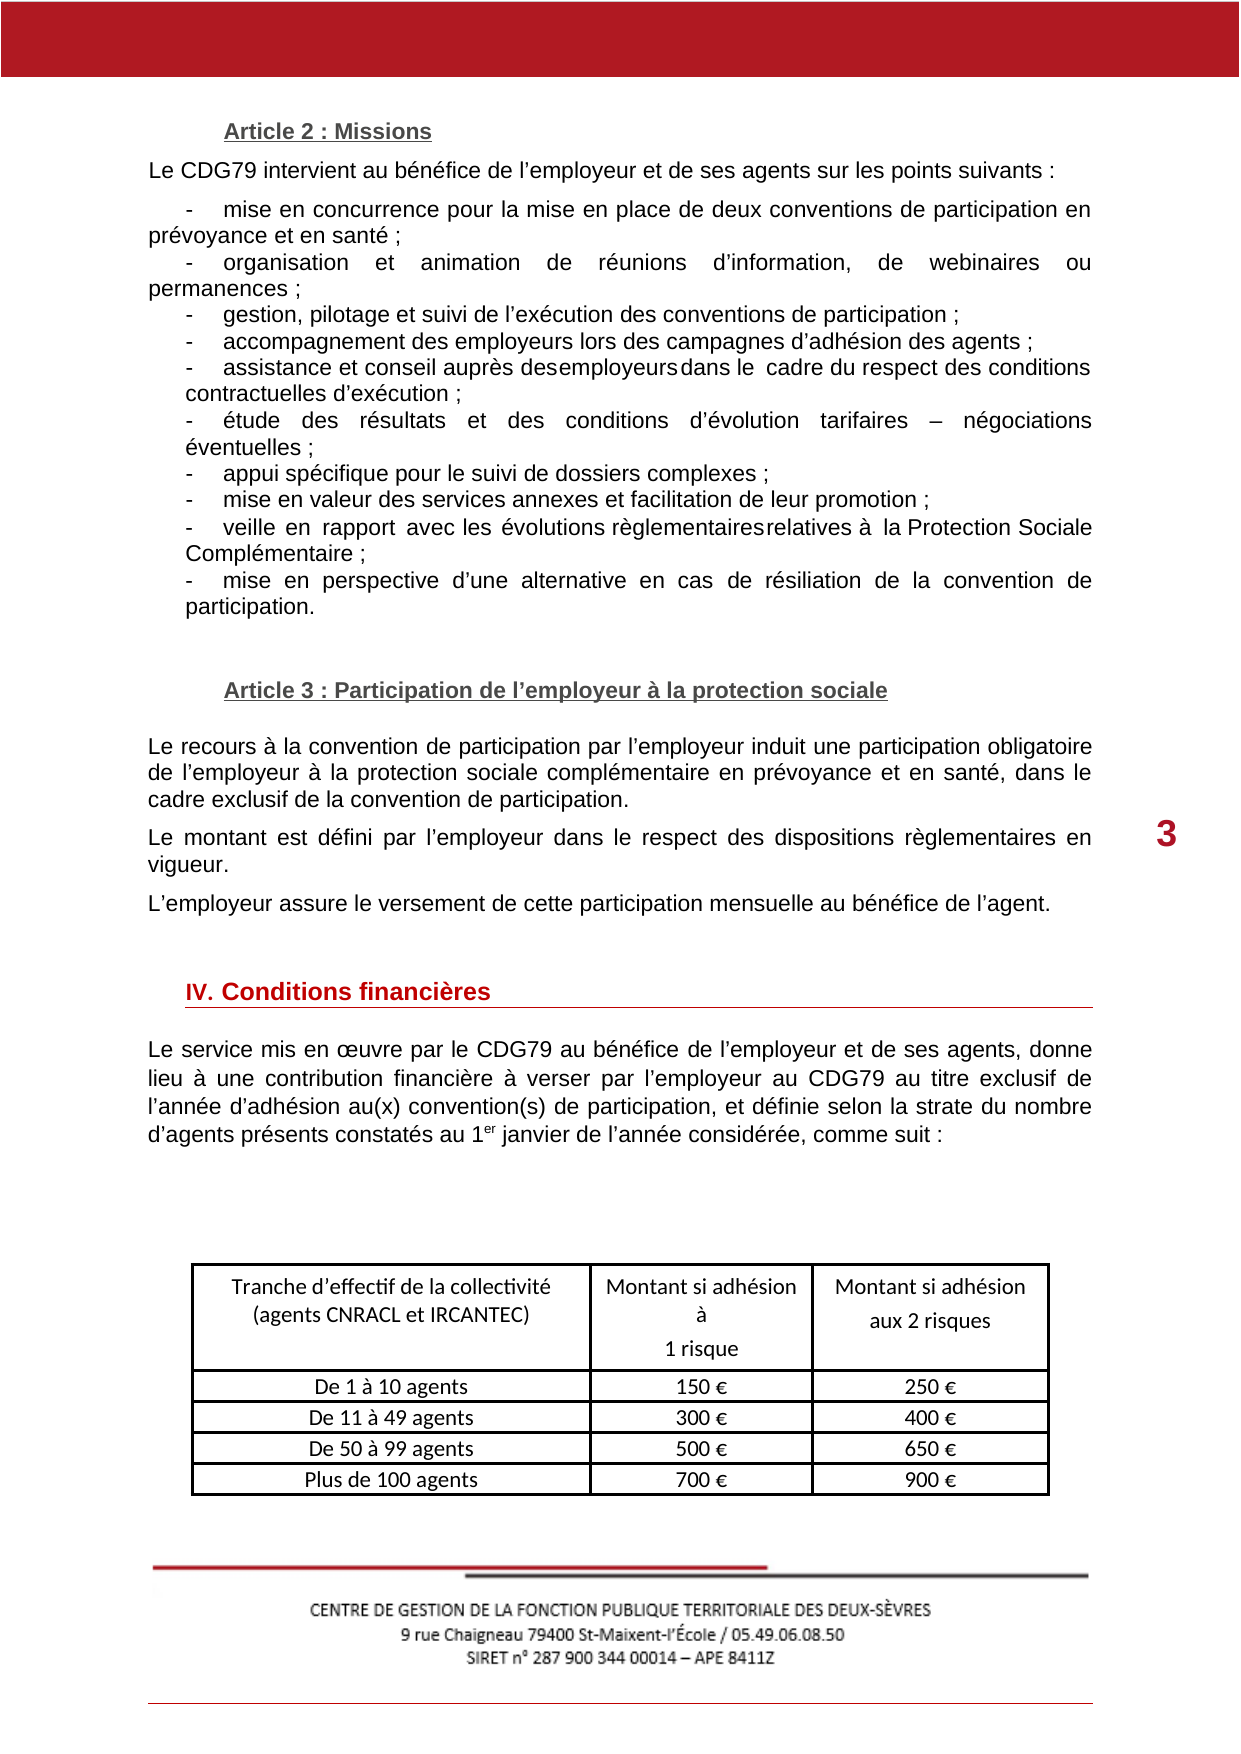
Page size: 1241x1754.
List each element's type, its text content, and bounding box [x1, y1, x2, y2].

list Conditions financières [185, 982, 1093, 1007]
table_cell 650 € [814, 1434, 1047, 1462]
picture [0, 1, 1238, 77]
table_cell Plus de 100 agents [194, 1465, 589, 1493]
text - appui spécifique pour le suivi de dossiers complexes ; [185, 460, 1093, 486]
text Le CDG79 intervient au bénéfice de l’employeur et de ses agents sur les points suivants : [148, 157, 1093, 183]
text Le service mis en œuvre par le CDG79 au bénéfice de l’employeur et de ses agents, donne lieu à une contribution financière à verser par l’employeur au CDG79 au titre exclusif de l’année d’adhésion au(x) convention(s) de participation, et définie selon la strate du nombre d’agents présents constatés au 1er janvier de l’année considérée, comme suit : [148, 1036, 1093, 1148]
text - gestion, pilotage et suivi de l’exécution des conventions de participation ; [148, 301, 1093, 328]
text - assistance et conseil auprès des employeurs dans le cadre du respect des conditions contractuelles d’exécution ; [185, 354, 1093, 407]
table_cell 700 € [592, 1465, 811, 1493]
table_cell 900 € [814, 1465, 1047, 1493]
text - mise en valeur des services annexes et facilitation de leur promotion ; [185, 486, 1093, 513]
table_cell De 11 à 49 agents [194, 1403, 589, 1431]
table_cell 150 € [592, 1372, 811, 1400]
text - mise en concurrence pour la mise en place de deux conventions de participation en prévoyance et en santé ; [148, 196, 1093, 248]
picture [147, 1550, 1098, 1695]
table_cell De 1 à 10 agents [194, 1372, 589, 1400]
text - accompagnement des employeurs lors des campagnes d’adhésion des agents ; [148, 328, 1093, 354]
table_cell 400 € [814, 1403, 1047, 1431]
table_cell 300 € [592, 1403, 811, 1431]
text Le recours à la convention de participation par l’employeur induit une participation obligatoire de l’employeur à la protection sociale complémentaire en prévoyance et en santé, dans le cadre exclusif de la convention de participation. [148, 733, 1093, 812]
text Le montant est défini par l’employeur dans le respect des dispositions règlementaires en vigueur. [148, 824, 1093, 877]
text - veille en rapport avec les évolutions règlementaires relatives à la Protection Sociale Complémentaire ; [185, 514, 1093, 567]
text - organisation et animation de réunions d’information, de webinaires ou permanences ; [148, 248, 1093, 301]
text Article 3 : Participation de l’employeur à la protection sociale [148, 677, 1093, 704]
table_cell 250 € [814, 1372, 1047, 1400]
table_header Montant si adhésion aux 2 risques [814, 1266, 1047, 1369]
table_cell 500 € [592, 1434, 811, 1462]
table_header Montant si adhésion à 1 risque [592, 1266, 811, 1369]
table_cell De 50 à 99 agents [194, 1434, 589, 1462]
text - mise en perspective d’une alternative en cas de résiliation de la convention de participation. [185, 567, 1093, 619]
text - étude des résultats et des conditions d’évolution tarifaires – négociations éventuelles ; [185, 407, 1093, 460]
text Article 2 : Missions [148, 118, 1093, 144]
table_header Tranche d’effectif de la collectivité (agents CNRACL et IRCANTEC) [194, 1266, 589, 1369]
text L’employeur assure le versement de cette participation mensuelle au bénéfice de l’agent. [148, 889, 1093, 916]
